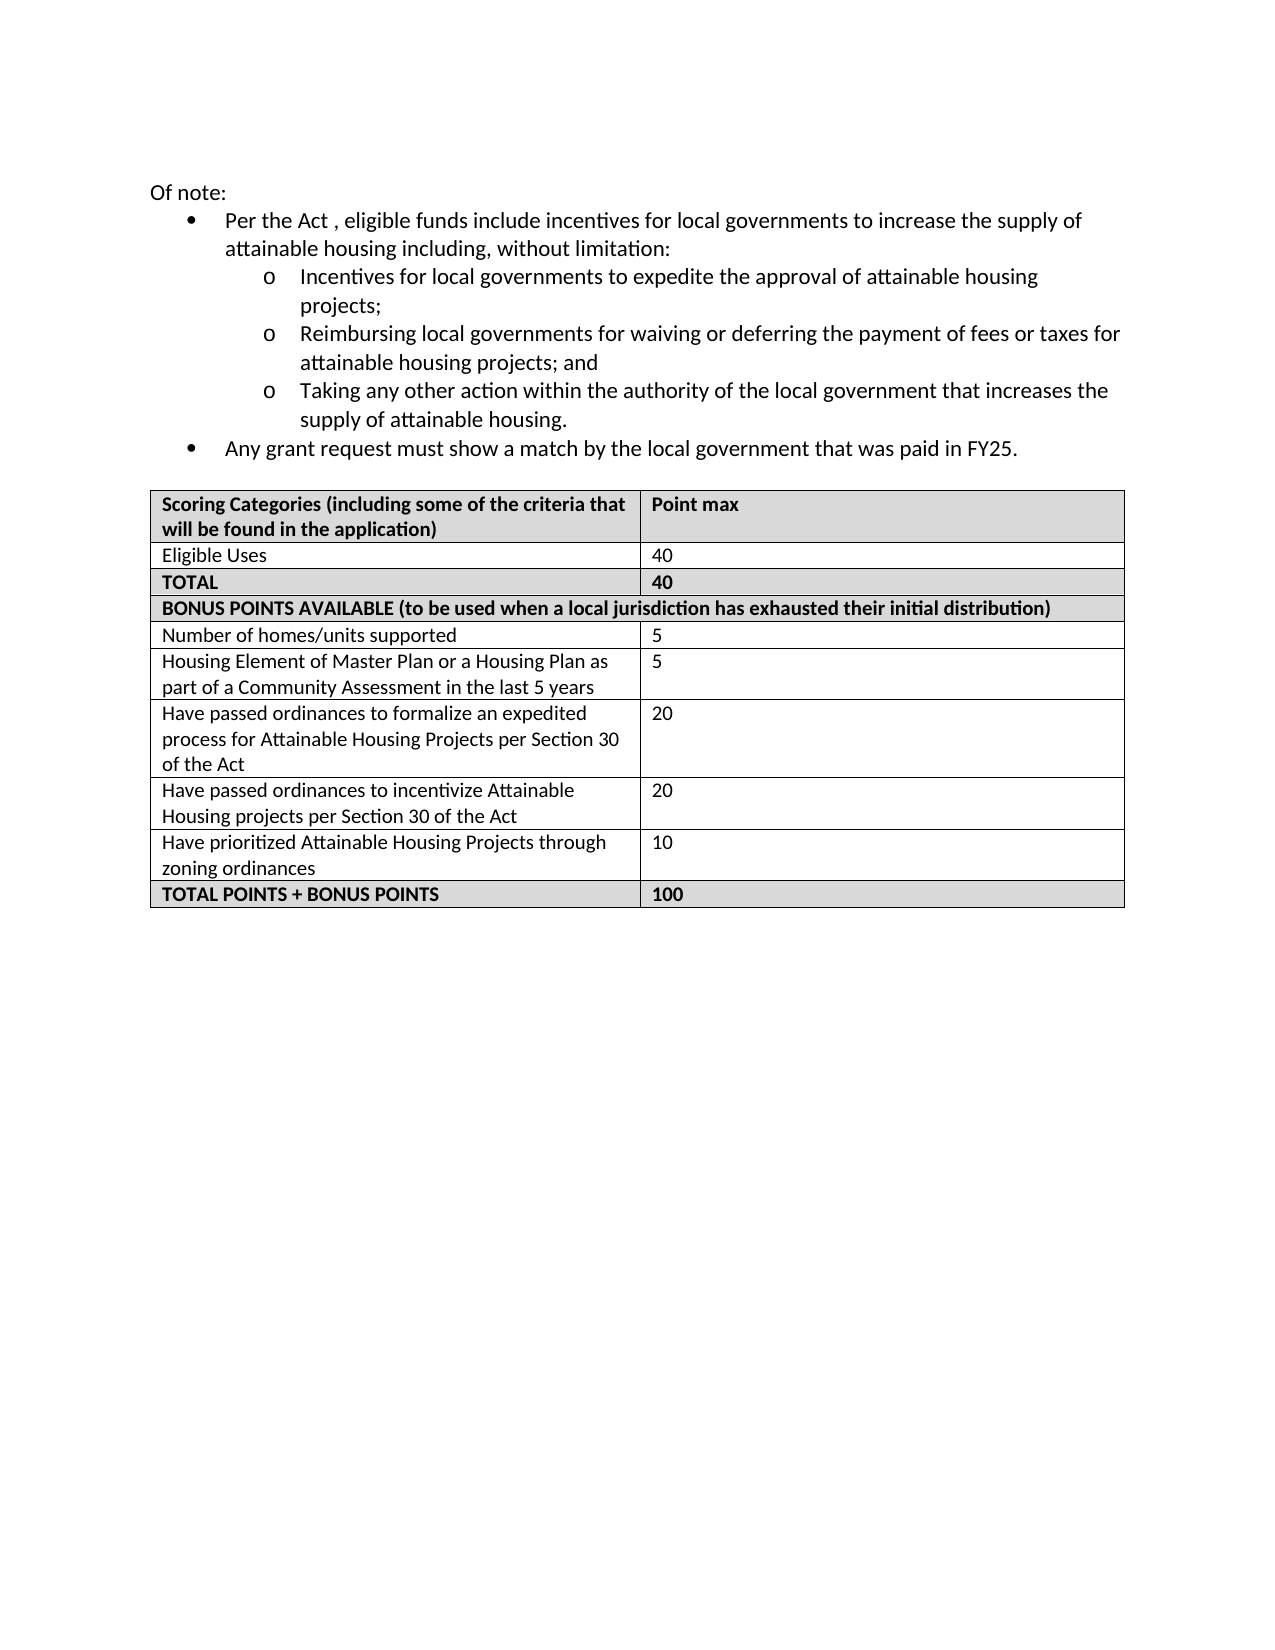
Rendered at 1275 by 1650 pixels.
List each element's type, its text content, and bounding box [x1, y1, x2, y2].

table_cell Have passed ordinances to formalize an expedited process for Attainable Housing Projects per Section 30 of the Act [151, 700, 640, 777]
table_cell 20 [641, 778, 1124, 828]
table_cell 40 [641, 543, 1124, 568]
table_cell 20 [641, 700, 1124, 777]
table_cell 40 [641, 569, 1124, 594]
table_cell Number of homes/units supported [151, 622, 640, 647]
table_cell BONUS POINTS AVAILABLE (to be used when a local jurisdiction has exhausted their initial distribution) [151, 596, 1124, 621]
table_cell Have prioritized Attainable Housing Projects through zoning ordinances [151, 830, 640, 880]
list Reimbursing local governments for waiving or deferring the payment of fees or taxes for attainable housing projects; and [262, 319, 1125, 376]
list Any grant request must show a match by the local government that was paid in FY25. [187, 434, 1125, 462]
list Incentives for local governments to expedite the approval of attainable housing projects; [262, 262, 1125, 319]
table_header Scoring Categories (including some of the criteria that will be found in the application) [151, 491, 640, 542]
table_cell Have passed ordinances to incentivize Attainable Housing projects per Section 30 of the Act [151, 778, 640, 828]
table_cell Eligible Uses [151, 543, 640, 568]
table_header Point max [641, 491, 1124, 542]
table_cell Housing Element of Master Plan or a Housing Plan as part of a Community Assessment in the last 5 years [151, 649, 640, 699]
list Taking any other action within the authority of the local government that increases the supply of attainable housing. [262, 376, 1125, 434]
list Per the Act , eligible funds include incentives for local governments to increase the supply of attainable housing including, without limitation: [187, 206, 1125, 262]
table_cell 5 [641, 649, 1124, 699]
table_cell 10 [641, 830, 1124, 880]
table_cell TOTAL [151, 569, 640, 594]
table_cell 5 [641, 622, 1124, 647]
text Of note: [150, 178, 1125, 206]
table_cell TOTAL POINTS + BONUS POINTS [151, 881, 640, 907]
table_cell 100 [641, 881, 1124, 907]
